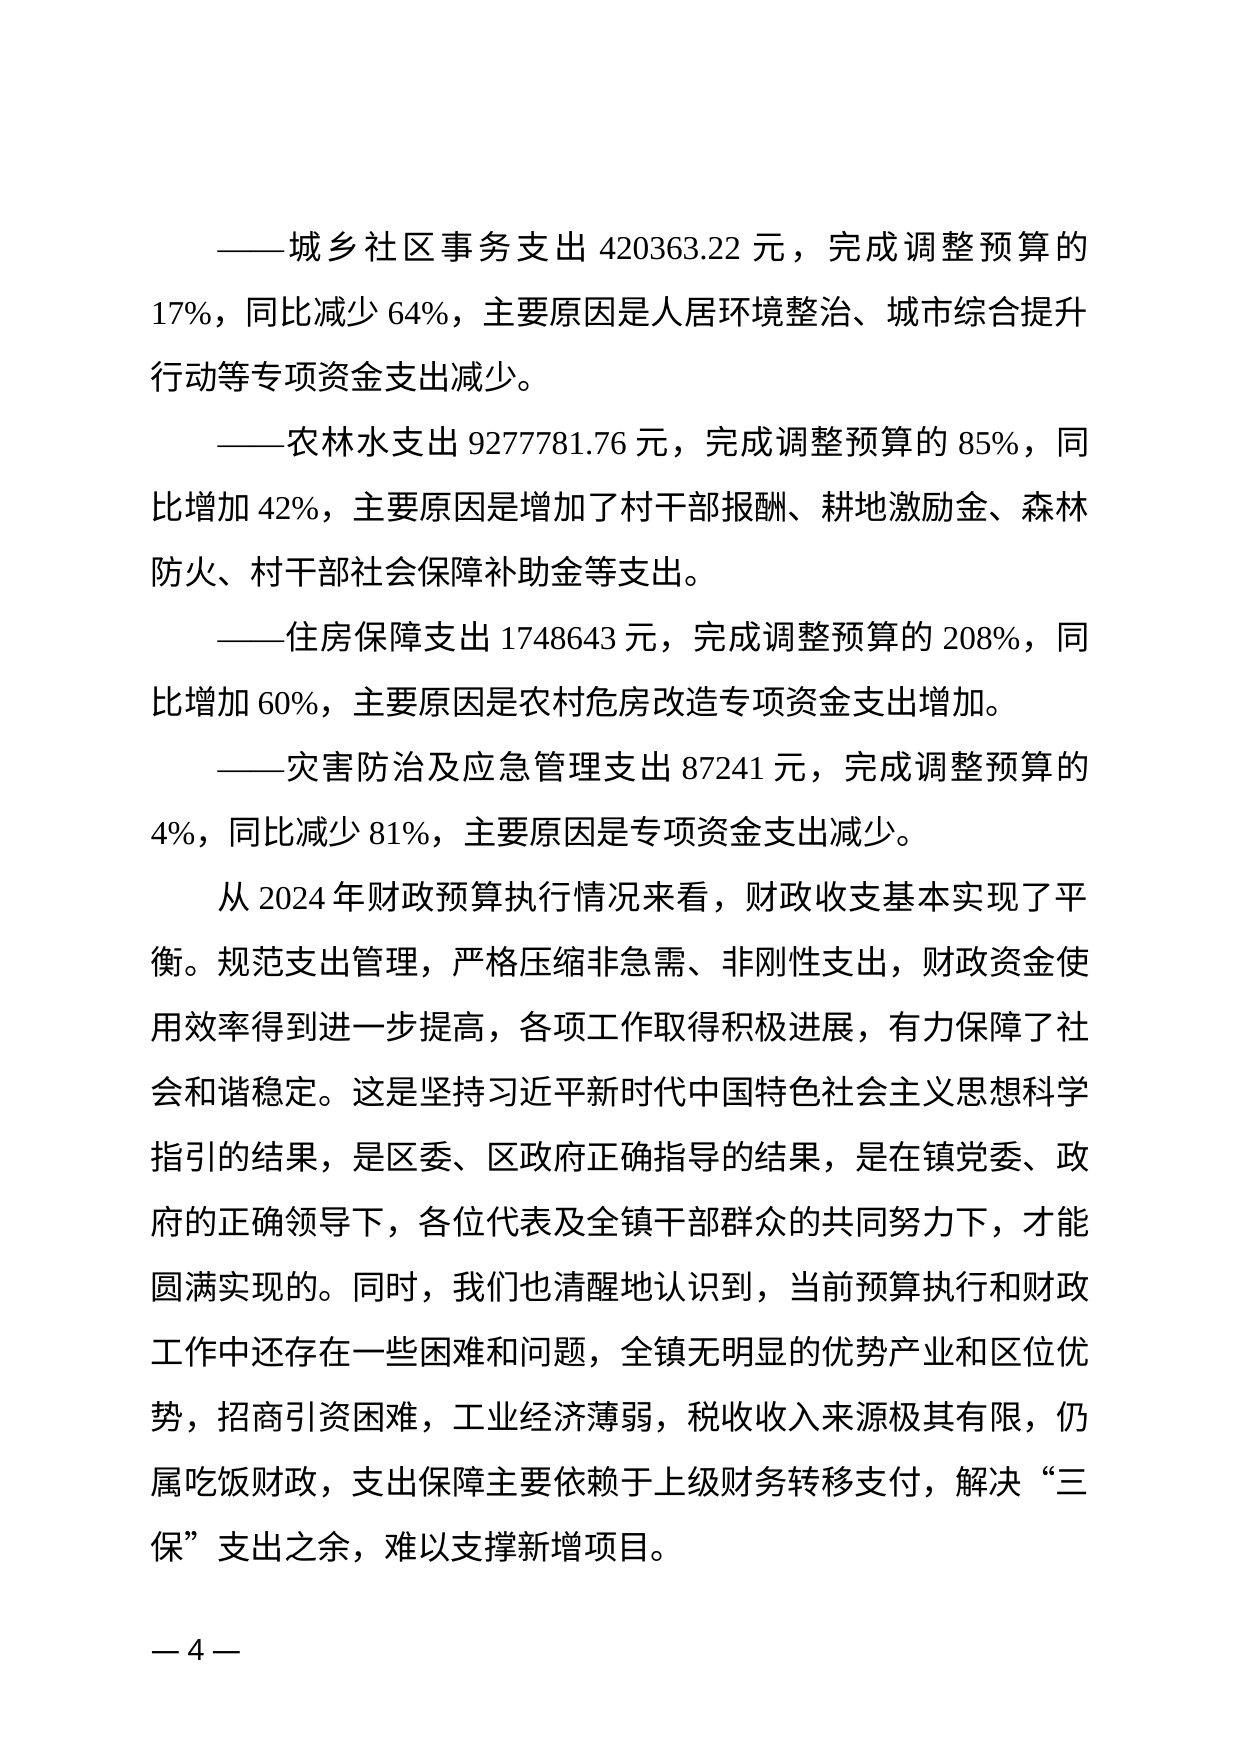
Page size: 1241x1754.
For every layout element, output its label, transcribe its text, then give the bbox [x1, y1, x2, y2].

text ——农林水支出9277781.76元，完成调整预算的85%，同比增加42%，主要原因是增加了村干部报酬、耕地激励金、森林防火、村干部社会保障补助金等支出。 [151, 407, 1089, 602]
text ——城乡社区事务支出420363.22元，完成调整预算的17%，同比减少64%，主要原因是人居环境整治、城市综合提升行动等专项资金支出减少。 [151, 212, 1089, 407]
text 从2024年财政预算执行情况来看，财政收支基本实现了平衡。规范支出管理，严格压缩非急需、非刚性支出，财政资金使用效率得到进一步提高，各项工作取得积极进展，有力保障了社会和谐稳定。这是坚持习近平新时代中国特色社会主义思想科学指引的结果，是区委、区政府正确指导的结果，是在镇党委、政府的正确领导下，各位代表及全镇干部群众的共同努力下，才能圆满实现的。同时，我们也清醒地认识到，当前预算执行和财政工作中还存在一些困难和问题，全镇无明显的优势产业和区位优势，招商引资困难，工业经济薄弱，税收收入来源极其有限，仍属吃饭财政，支出保障主要依赖于上级财务转移支付，解决“三保”支出之余，难以支撑新增项目。 [151, 862, 1089, 1577]
text ——住房保障支出1748643元，完成调整预算的208%，同比增加60%，主要原因是农村危房改造专项资金支出增加。 [151, 602, 1089, 732]
text ——灾害防治及应急管理支出87241元，完成调整预算的4%，同比减少81%，主要原因是专项资金支出减少。 [151, 732, 1089, 862]
